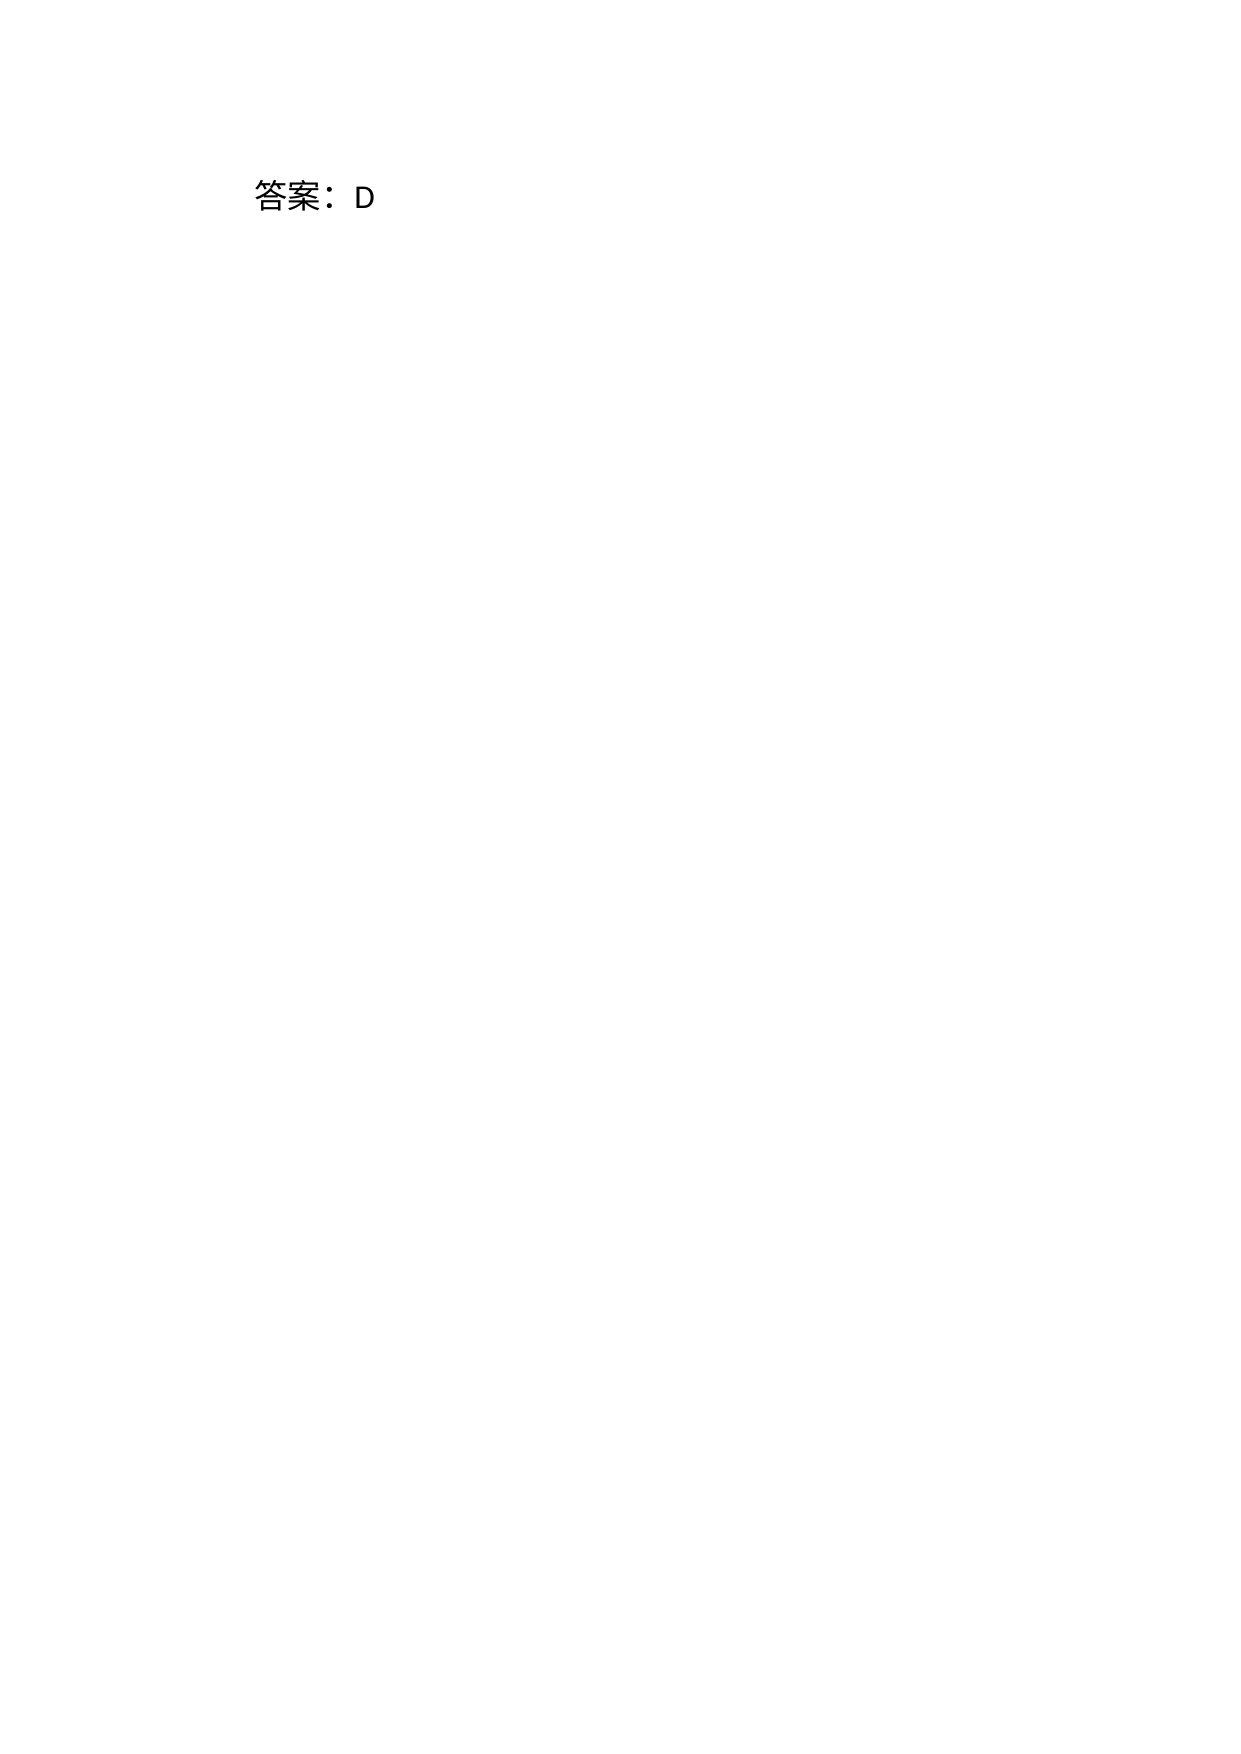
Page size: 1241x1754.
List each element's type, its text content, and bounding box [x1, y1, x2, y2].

text 答案：D [187, 162, 1053, 227]
